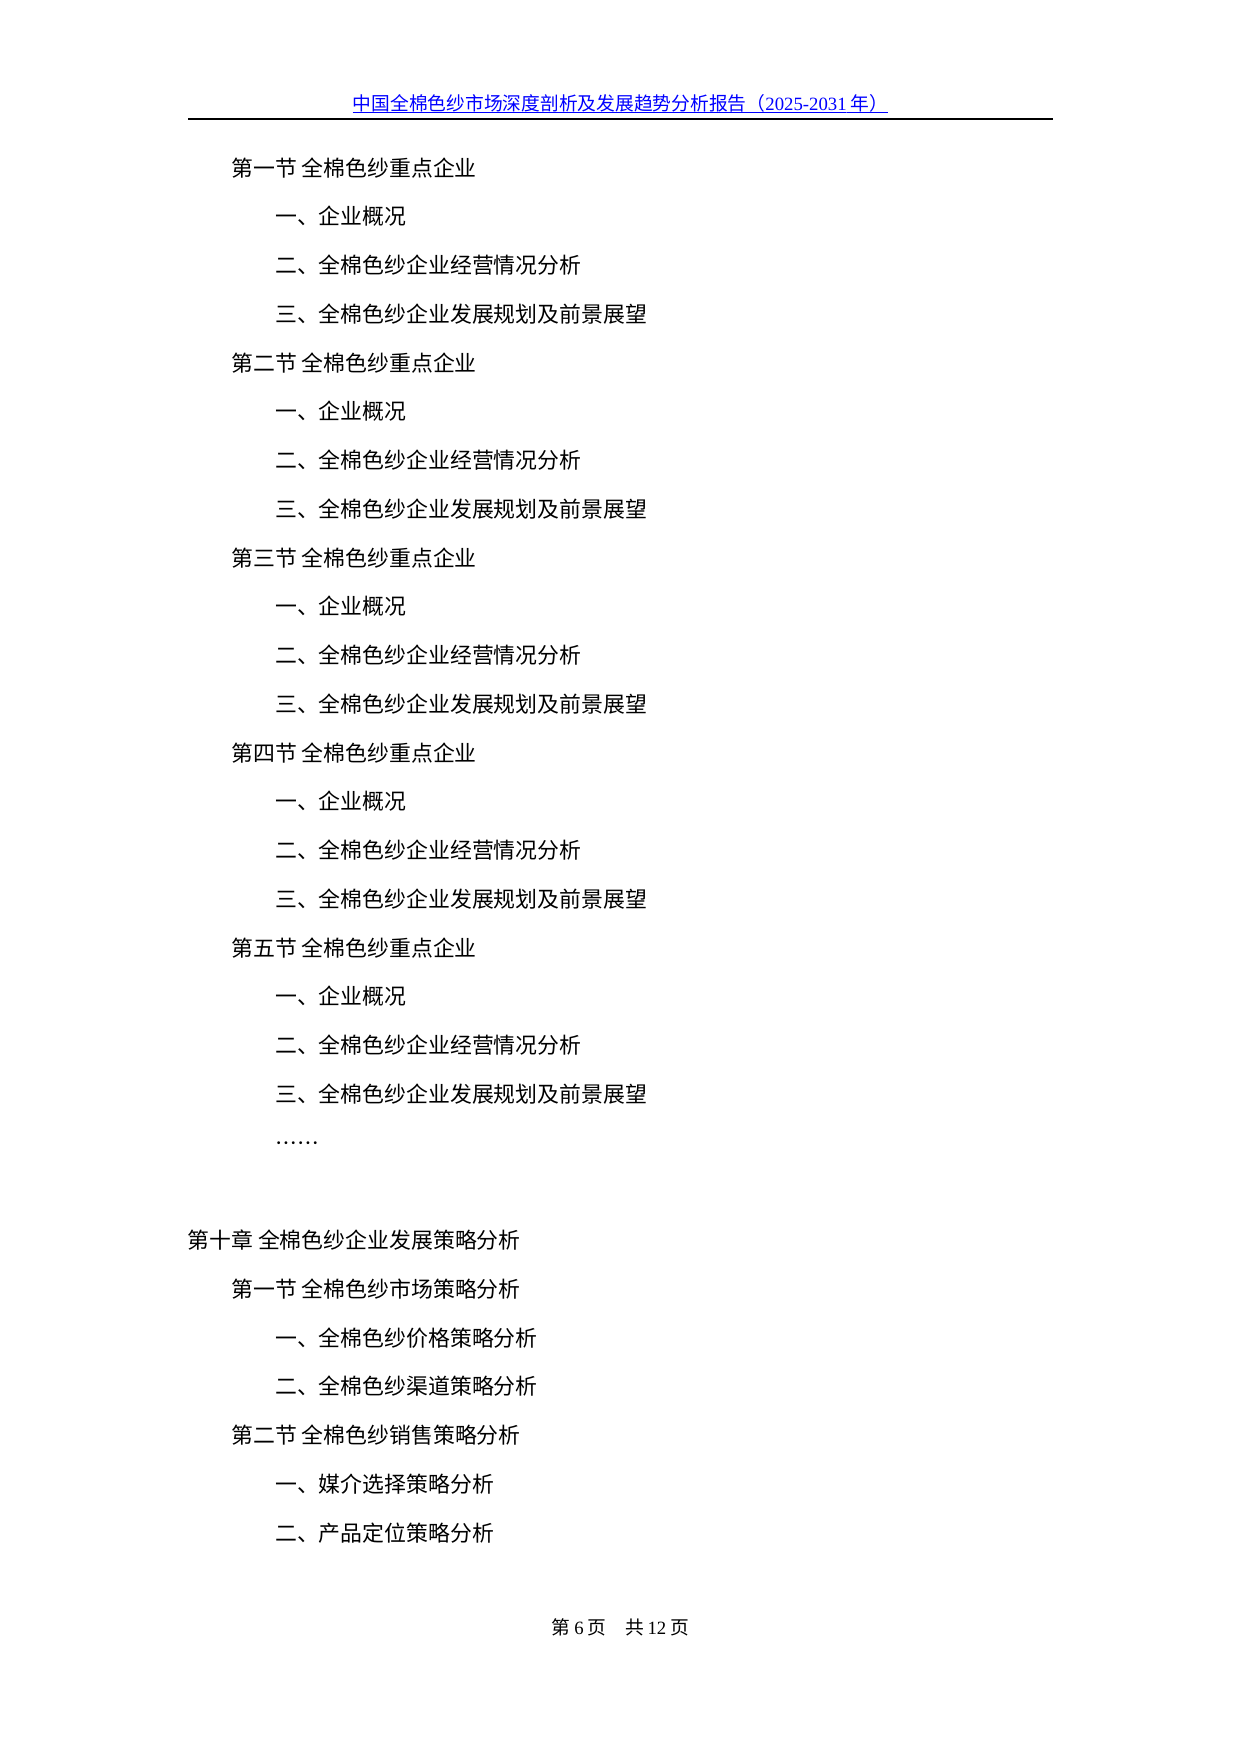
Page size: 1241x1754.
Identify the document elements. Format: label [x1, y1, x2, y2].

text [187, 150, 1053, 1548]
